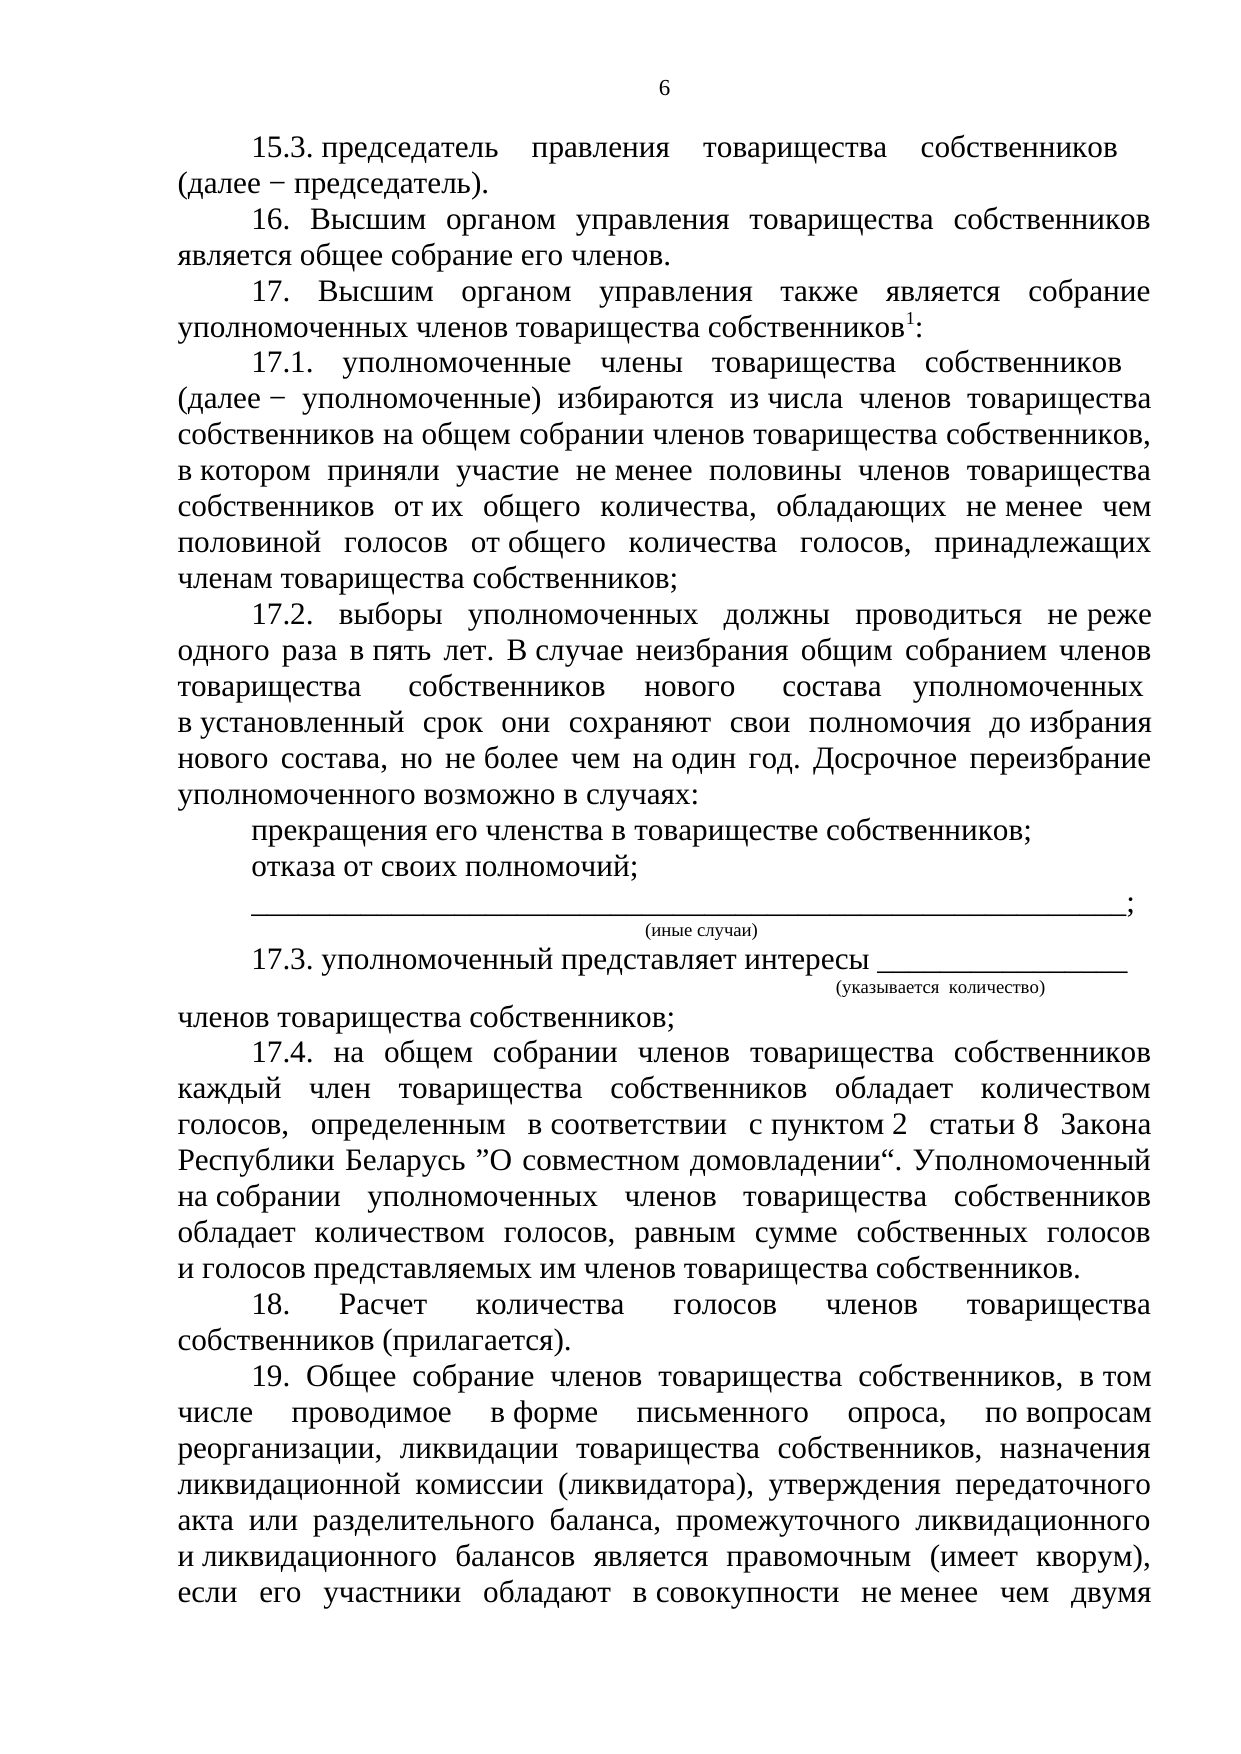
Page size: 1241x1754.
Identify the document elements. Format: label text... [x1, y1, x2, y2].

text в установленный срок они сохраняют свои полномочия до избрания нового состава, но не более чем на один год. Досрочное переизбрание уполномоченного возможно в случаях: [177, 703, 1152, 811]
text (указывается количество) [177, 976, 1152, 998]
text ________________________________________________________; [177, 883, 1152, 919]
text отказа от своих полномочий; [177, 847, 1152, 883]
text 18. Расчет количества голосов членов товарищества собственников (прилагается). [177, 1285, 1152, 1357]
text 17. Высшим органом управления также является собрание уполномоченных членов товарищества собственников1: [177, 272, 1152, 344]
text прекращения его членства в товариществе собственников; [177, 811, 1152, 847]
text 17.2. выборы уполномоченных должны проводиться не реже одного раза в пять лет. В случае неизбрания общим собранием членов товарищества собственников нового состава уполномоченных [177, 595, 1152, 703]
text 16. Высшим органом управления товарищества собственников является общее собрание его членов. [177, 200, 1152, 272]
text 15.3. председатель правления товарищества собственников (далее − председатель). [177, 128, 1152, 200]
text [177, 1357, 1152, 1609]
text 17.1. уполномоченные члены товарищества собственников (далее − уполномоченные) избираются из числа членов товарищества собственников на общем собрании членов товарищества собственников, в котором приняли участие не менее половины членов товарищества собственников от их общего количества, обладающих не менее чем половиной голосов от общего количества голосов, принадлежащих членам товарищества собственников; [177, 344, 1152, 595]
text членов товарищества собственников; [177, 998, 1152, 1034]
text (иные случаи) [177, 919, 1152, 940]
text 17.4. на общем собрании членов товарищества собственников каждый член товарищества собственников обладает количеством голосов, определенным в соответствии с пунктом 2 статьи 8 Закона Республики Беларусь ”О совместном домовладении“. Уполномоченный на собрании уполномоченных членов товарищества собственников обладает количеством голосов, равным сумме собственных голосов и голосов представляемых им членов товарищества собственников. [177, 1034, 1152, 1285]
text 17.3. уполномоченный представляет интересы ________________ [177, 940, 1152, 976]
